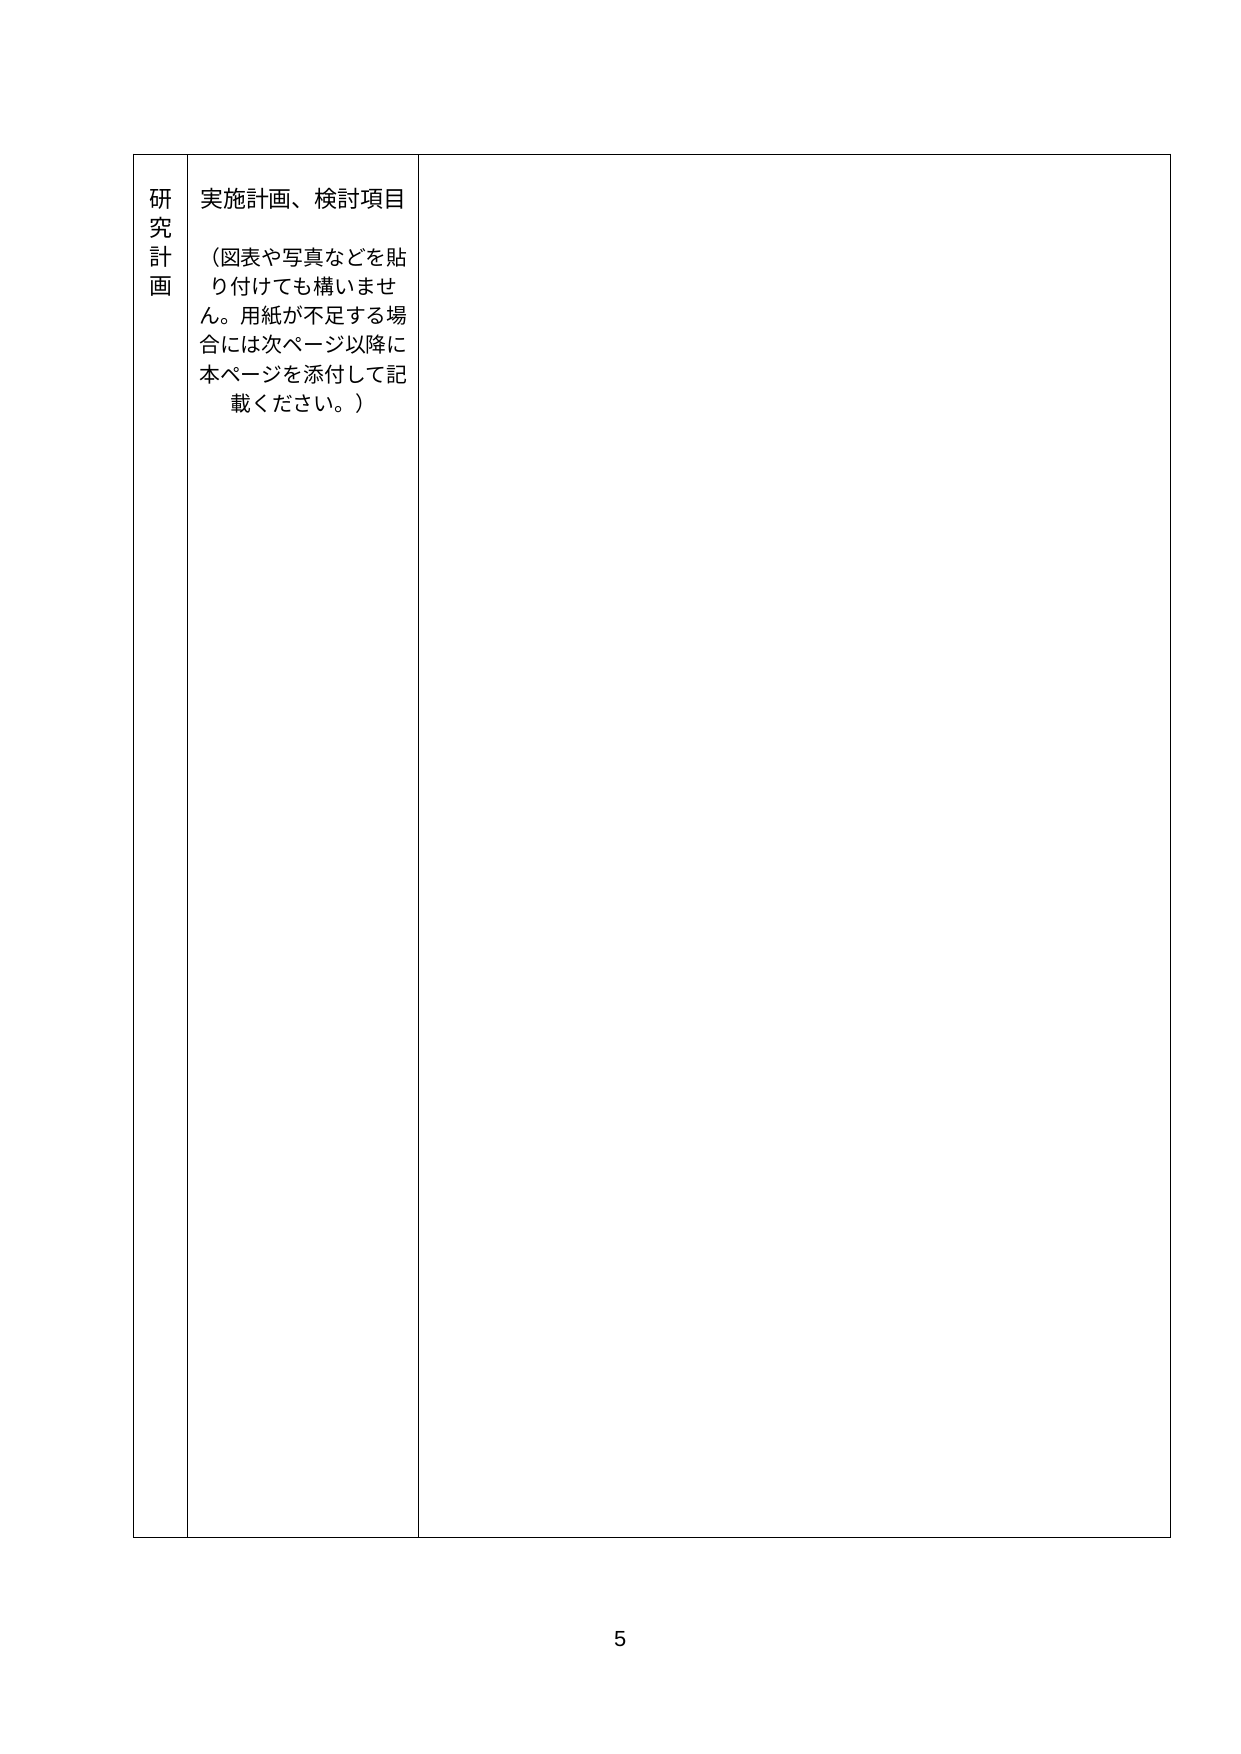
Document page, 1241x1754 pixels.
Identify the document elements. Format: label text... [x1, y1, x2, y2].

table_header 実施計画、検討項目 （図表や写真などを貼り付けても構いません。用紙が不足する場合には次ページ以降に本ページを添付して記載ください。） [188, 155, 418, 1537]
table_header 研究計画 [134, 155, 187, 1537]
table_header [419, 155, 1170, 1537]
